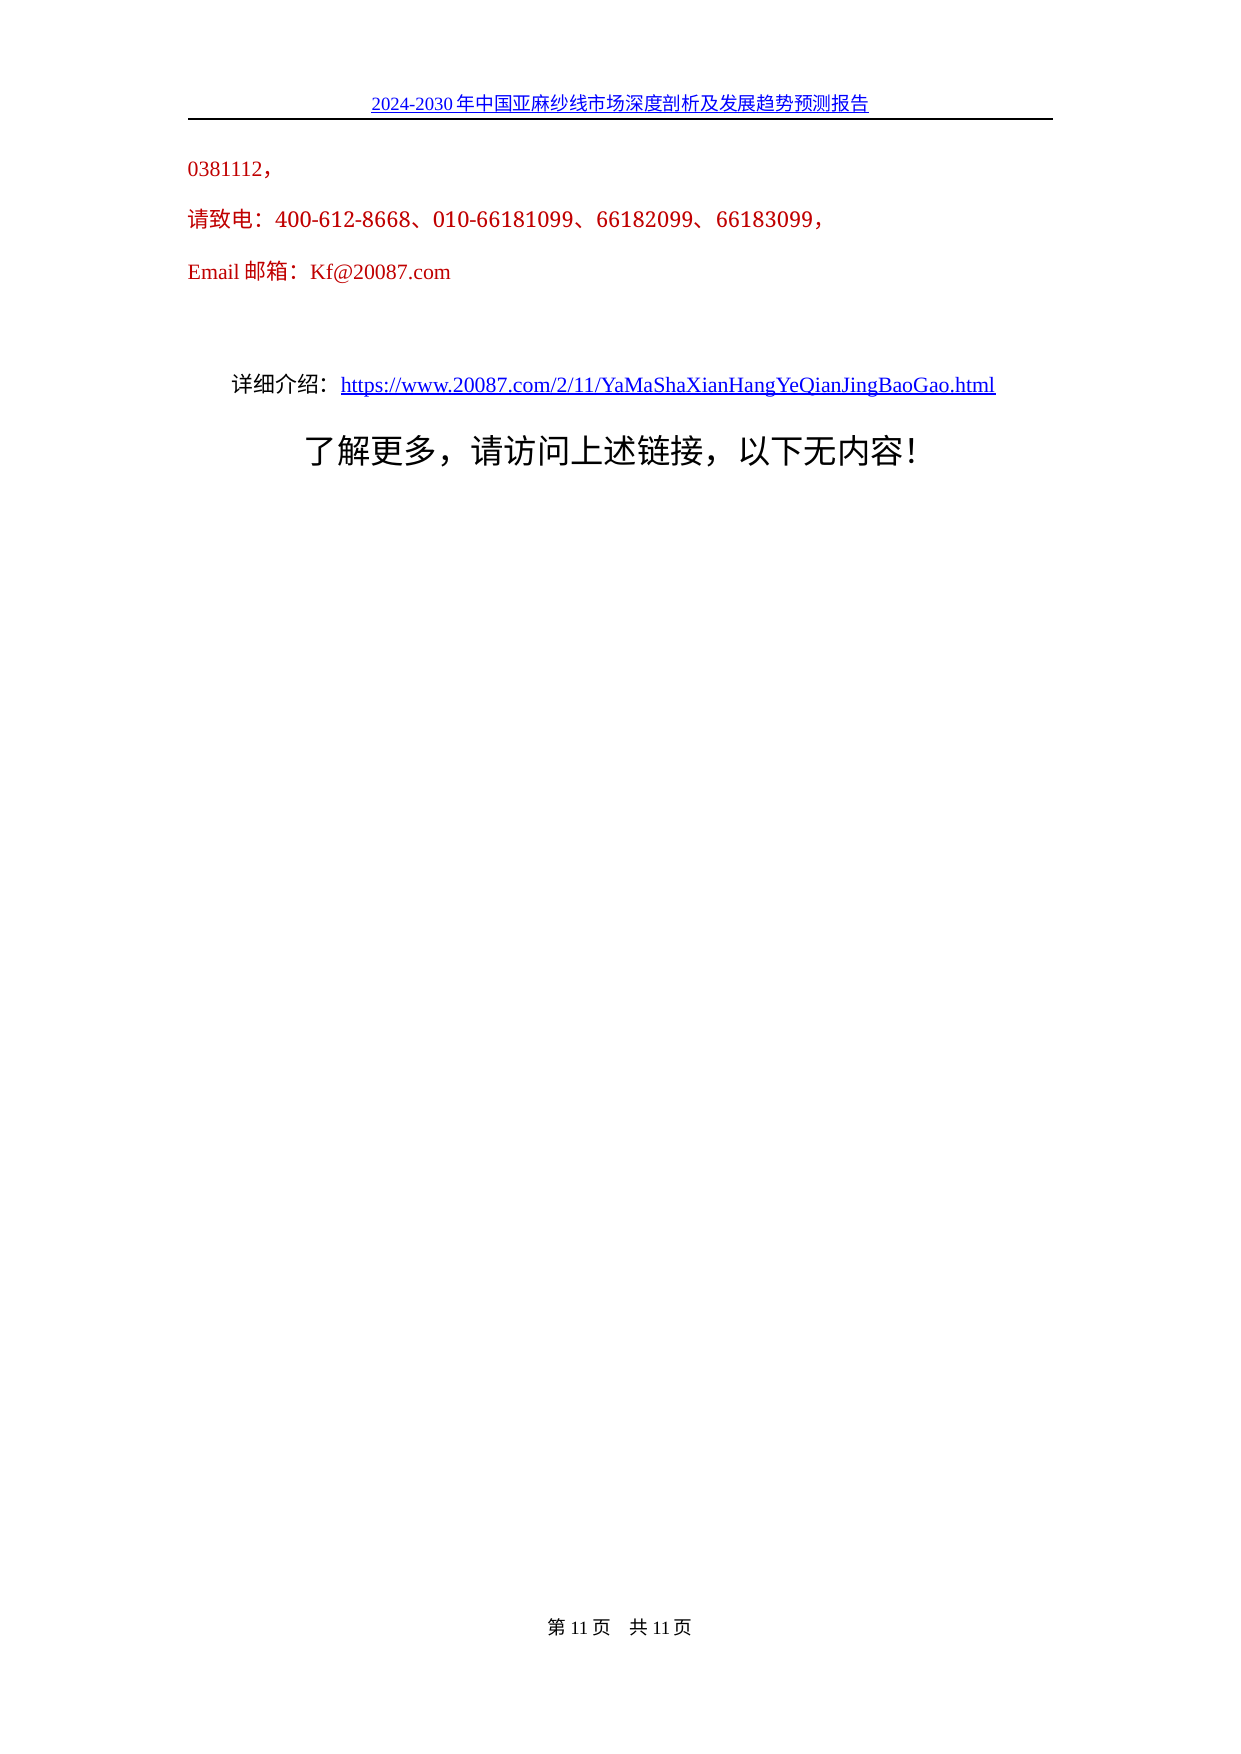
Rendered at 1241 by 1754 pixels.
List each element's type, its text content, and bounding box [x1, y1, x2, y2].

text Email邮箱：Kf@20087.com [187, 253, 1053, 286]
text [187, 150, 1053, 183]
text 详细介绍：https://www.20087.com/2/11/YaMaShaXianHangYeQianJingBaoGao.html [187, 366, 1053, 399]
text 请致电：400-612-8668、010-66181099、66182099、66183099， [187, 202, 1053, 234]
title 了解更多，请访问上述链接，以下无内容！ [187, 416, 1053, 481]
